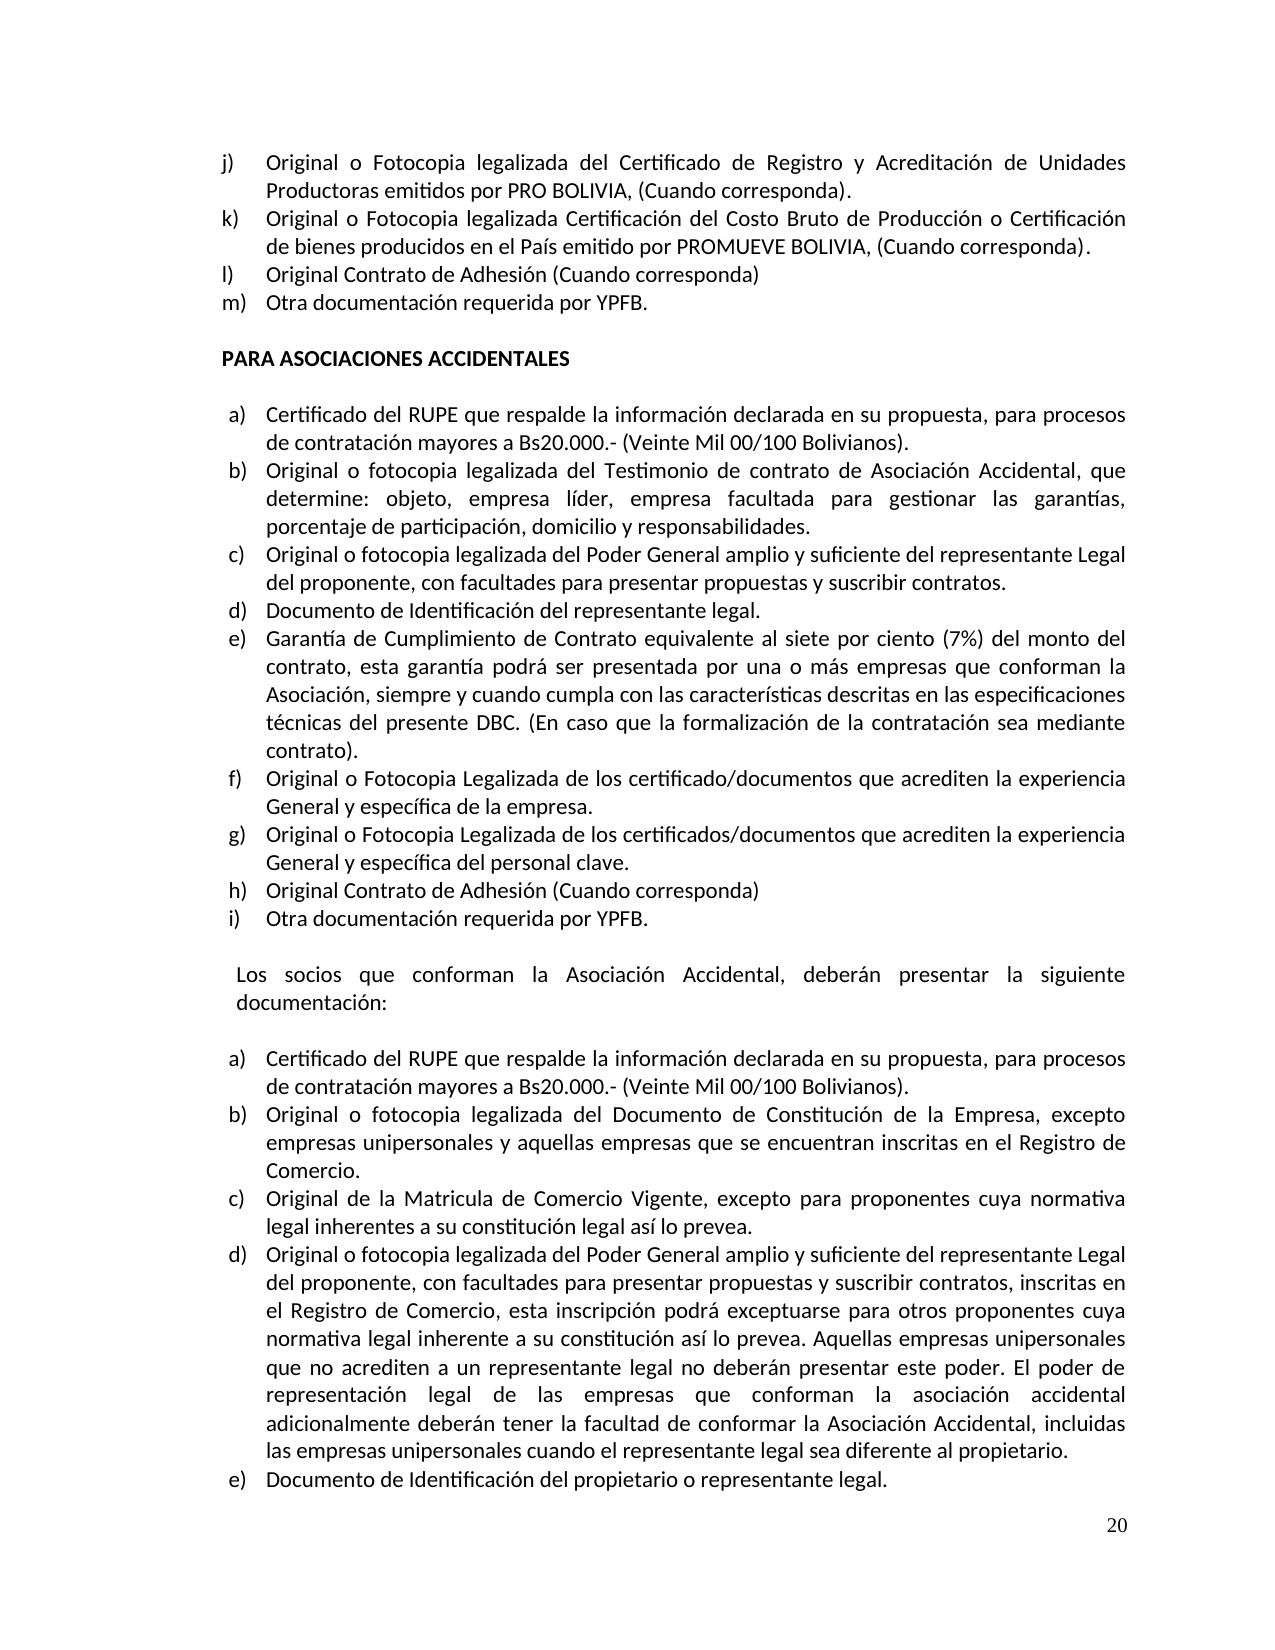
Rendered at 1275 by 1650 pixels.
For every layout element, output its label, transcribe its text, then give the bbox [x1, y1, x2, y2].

list Certificado del RUPE que respalde la información declarada en su propuesta, para procesos de contratación mayores a Bs20.000.- (Veinte Mil 00/100 Bolivianos). [228, 1044, 1127, 1100]
list Otra documentación requerida por YPFB. [228, 904, 1127, 932]
list Original o Fotocopia Legalizada de los certificado/documentos que acrediten la experiencia General y específica de la empresa. [228, 764, 1127, 820]
list Certificado del RUPE que respalde la información declarada en su propuesta, para procesos de contratación mayores a Bs20.000.- (Veinte Mil 00/100 Bolivianos). [228, 400, 1127, 456]
list Original o Fotocopia legalizada del Certificado de Registro y Acreditación de Unidades Productoras emitidos por PRO BOLIVIA, (Cuando corresponda). [222, 148, 1127, 204]
list Documento de Identificación del representante legal. [228, 596, 1127, 624]
list Otra documentación requerida por YPFB. [222, 288, 1127, 316]
list Original o fotocopia legalizada del Testimonio de contrato de Asociación Accidental, que determine: objeto, empresa líder, empresa facultada para gestionar las garantías, porcentaje de participación, domicilio y responsabilidades. [228, 456, 1127, 540]
list Original o fotocopia legalizada del Documento de Constitución de la Empresa, excepto empresas unipersonales y aquellas empresas que se encuentran inscritas en el Registro de Comercio. [228, 1100, 1127, 1184]
list Original o fotocopia legalizada del Poder General amplio y suficiente del representante Legal del proponente, con facultades para presentar propuestas y suscribir contratos, inscritas en el Registro de Comercio, esta inscripción podrá exceptuarse para otros proponentes cuya normativa legal inherente a su constitución así lo prevea. Aquellas empresas unipersonales que no acrediten a un representante legal no deberán presentar este poder. El poder de representación legal de las empresas que conforman la asociación accidental adicionalmente deberán tener la facultad de conformar la Asociación Accidental, incluidas las empresas unipersonales cuando el representante legal sea diferente al propietario. [228, 1241, 1127, 1465]
list Garantía de Cumplimiento de Contrato equivalente al siete por ciento (7%) del monto del contrato, esta garantía podrá ser presentada por una o más empresas que conforman la Asociación, siempre y cuando cumpla con las características descritas en las especificaciones técnicas del presente DBC. (En caso que la formalización de la contratación sea mediante contrato). [228, 624, 1127, 764]
list Original o fotocopia legalizada del Poder General amplio y suficiente del representante Legal del proponente, con facultades para presentar propuestas y suscribir contratos. [228, 540, 1127, 596]
text PARA ASOCIACIONES ACCIDENTALES [222, 344, 1127, 372]
list Original o Fotocopia legalizada Certificación del Costo Bruto de Producción o Certificación de bienes producidos en el País emitido por PROMUEVE BOLIVIA, (Cuando corresponda). [222, 204, 1127, 260]
list Original de la Matricula de Comercio Vigente, excepto para proponentes cuya normativa legal inherentes a su constitución legal así lo prevea. [228, 1184, 1127, 1241]
list Documento de Identificación del propietario o representante legal. [228, 1465, 1127, 1493]
list Original o Fotocopia Legalizada de los certificados/documentos que acrediten la experiencia General y específica del personal clave. [228, 820, 1127, 876]
list Original Contrato de Adhesión (Cuando corresponda) [222, 260, 1127, 288]
text Los socios que conforman la Asociación Accidental, deberán presentar la siguiente documentación: [236, 960, 1127, 1016]
list Original Contrato de Adhesión (Cuando corresponda) [228, 876, 1127, 904]
